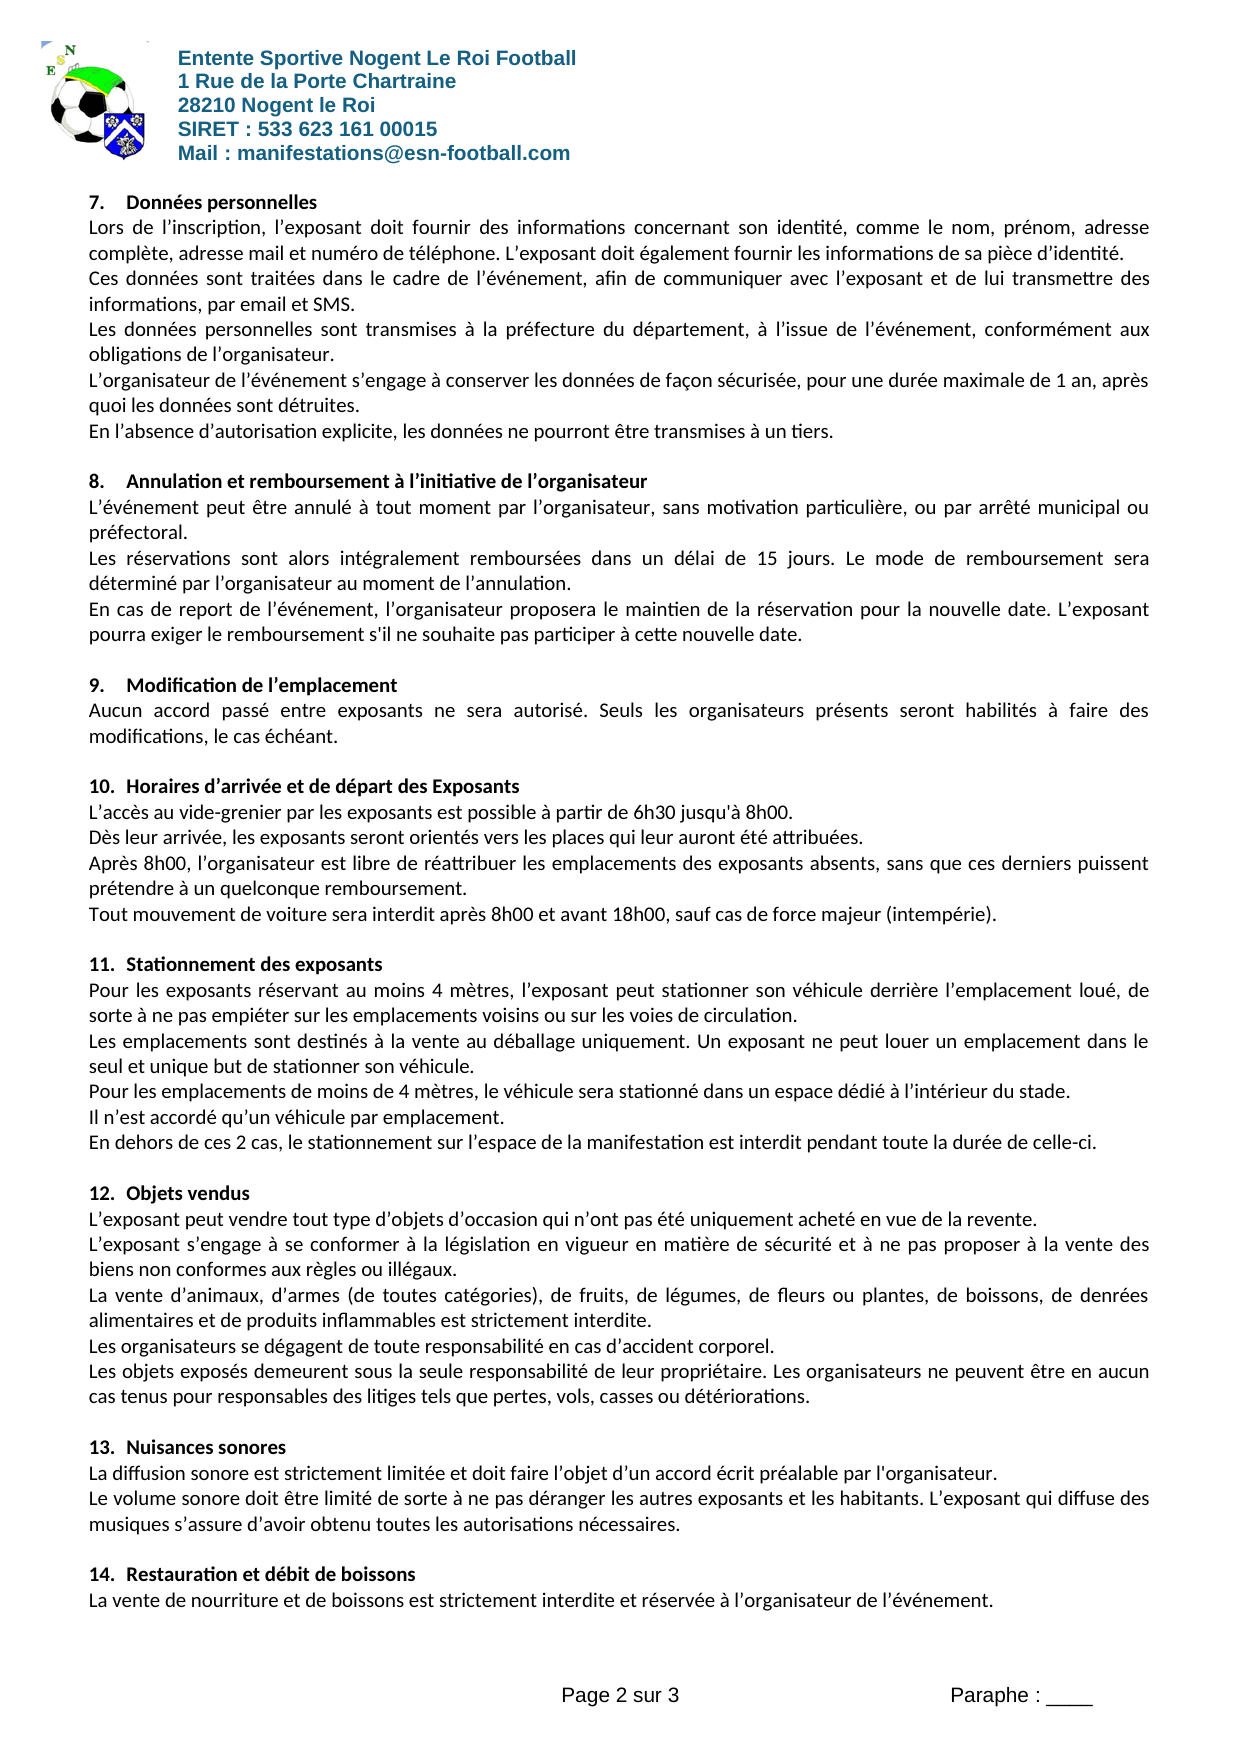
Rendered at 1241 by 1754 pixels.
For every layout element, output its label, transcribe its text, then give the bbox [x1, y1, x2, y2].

text Aucun accord passé entre exposants ne sera autorisé. Seuls les organisateurs présents seront habilités à faire des modifications, le cas échéant. [89, 697, 1151, 748]
subtitle Données personnelles [89, 189, 1151, 214]
text Ces données sont traitées dans le cadre de l’événement, afin de communiquer avec l’exposant et de lui transmettre des informations, par email et SMS. [89, 265, 1151, 316]
subtitle Modification de l’emplacement [89, 672, 1151, 697]
subtitle Nuisances sonores [89, 1434, 1151, 1460]
picture [41, 41, 149, 162]
text Les réservations sont alors intégralement remboursées dans un délai de 15 jours. Le mode de remboursement sera déterminé par l’organisateur au moment de l’annulation. [89, 545, 1151, 596]
text En cas de report de l’événement, l’organisateur proposera le maintien de la réservation pour la nouvelle date. L’exposant pourra exiger le remboursement s'il ne souhaite pas participer à cette nouvelle date. [89, 596, 1151, 647]
text Les objets exposés demeurent sous la seule responsabilité de leur propriétaire. Les organisateurs ne peuvent être en aucun cas tenus pour responsables des litiges tels que pertes, vols, casses ou détériorations. [89, 1358, 1151, 1409]
text Il n’est accordé qu’un véhicule par emplacement. [89, 1104, 1151, 1129]
subtitle Horaires d’arrivée et de départ des Exposants [89, 774, 1151, 799]
subtitle Restauration et débit de boissons [89, 1562, 1151, 1587]
text Les données personnelles sont transmises à la préfecture du département, à l’issue de l’événement, conformément aux obligations de l’organisateur. [89, 316, 1151, 367]
text La diffusion sonore est strictement limitée et doit faire l’objet d’un accord écrit préalable par l'organisateur. [89, 1460, 1151, 1485]
text L’accès au vide-grenier par les exposants est possible à partir de 6h30 jusqu'à 8h00. [89, 799, 1151, 824]
subtitle Stationnement des exposants [89, 952, 1151, 977]
text La vente de nourriture et de boissons est strictement interdite et réservée à l’organisateur de l’événement. [89, 1587, 1151, 1612]
text Après 8h00, l’organisateur est libre de réattribuer les emplacements des exposants absents, sans que ces derniers puissent prétendre à un quelconque remboursement. [89, 850, 1151, 901]
text L’organisateur de l’événement s’engage à conserver les données de façon sécurisée, pour une durée maximale de 1 an, après quoi les données sont détruites. [89, 367, 1151, 418]
text L’exposant peut vendre tout type d’objets d’occasion qui n’ont pas été uniquement acheté en vue de la revente. [89, 1206, 1151, 1231]
text L’événement peut être annulé à tout moment par l’organisateur, sans motivation particulière, ou par arrêté municipal ou préfectoral. [89, 494, 1151, 545]
text L’exposant s’engage à se conformer à la législation en vigueur en matière de sécurité et à ne pas proposer à la vente des biens non conformes aux règles ou illégaux. [89, 1231, 1151, 1282]
text Lors de l’inscription, l’exposant doit fournir des informations concernant son identité, comme le nom, prénom, adresse complète, adresse mail et numéro de téléphone. L’exposant doit également fournir les informations de sa pièce d’identité. [89, 214, 1151, 265]
text Les emplacements sont destinés à la vente au déballage uniquement. Un exposant ne peut louer un emplacement dans le seul et unique but de stationner son véhicule. [89, 1028, 1151, 1079]
text Les organisateurs se dégagent de toute responsabilité en cas d’accident corporel. [89, 1333, 1151, 1358]
text En l’absence d’autorisation explicite, les données ne pourront être transmises à un tiers. [89, 418, 1151, 443]
text Pour les emplacements de moins de 4 mètres, le véhicule sera stationné dans un espace dédié à l’intérieur du stade. [89, 1079, 1151, 1104]
text En dehors de ces 2 cas, le stationnement sur l’espace de la manifestation est interdit pendant toute la durée de celle-ci. [89, 1129, 1151, 1155]
text Pour les exposants réservant au moins 4 mètres, l’exposant peut stationner son véhicule derrière l’emplacement loué, de sorte à ne pas empiéter sur les emplacements voisins ou sur les voies de circulation. [89, 977, 1151, 1028]
subtitle Objets vendus [89, 1180, 1151, 1206]
text Tout mouvement de voiture sera interdit après 8h00 et avant 18h00, sauf cas de force majeur (intempérie). [89, 901, 1151, 926]
text La vente d’animaux, d’armes (de toutes catégories), de fruits, de légumes, de fleurs ou plantes, de boissons, de denrées alimentaires et de produits inflammables est strictement interdite. [89, 1282, 1151, 1333]
text Dès leur arrivée, les exposants seront orientés vers les places qui leur auront été attribuées. [89, 824, 1151, 850]
subtitle Annulation et remboursement à l’initiative de l’organisateur [89, 469, 1151, 494]
text Le volume sonore doit être limité de sorte à ne pas déranger les autres exposants et les habitants. L’exposant qui diffuse des musiques s’assure d’avoir obtenu toutes les autorisations nécessaires. [89, 1485, 1151, 1536]
